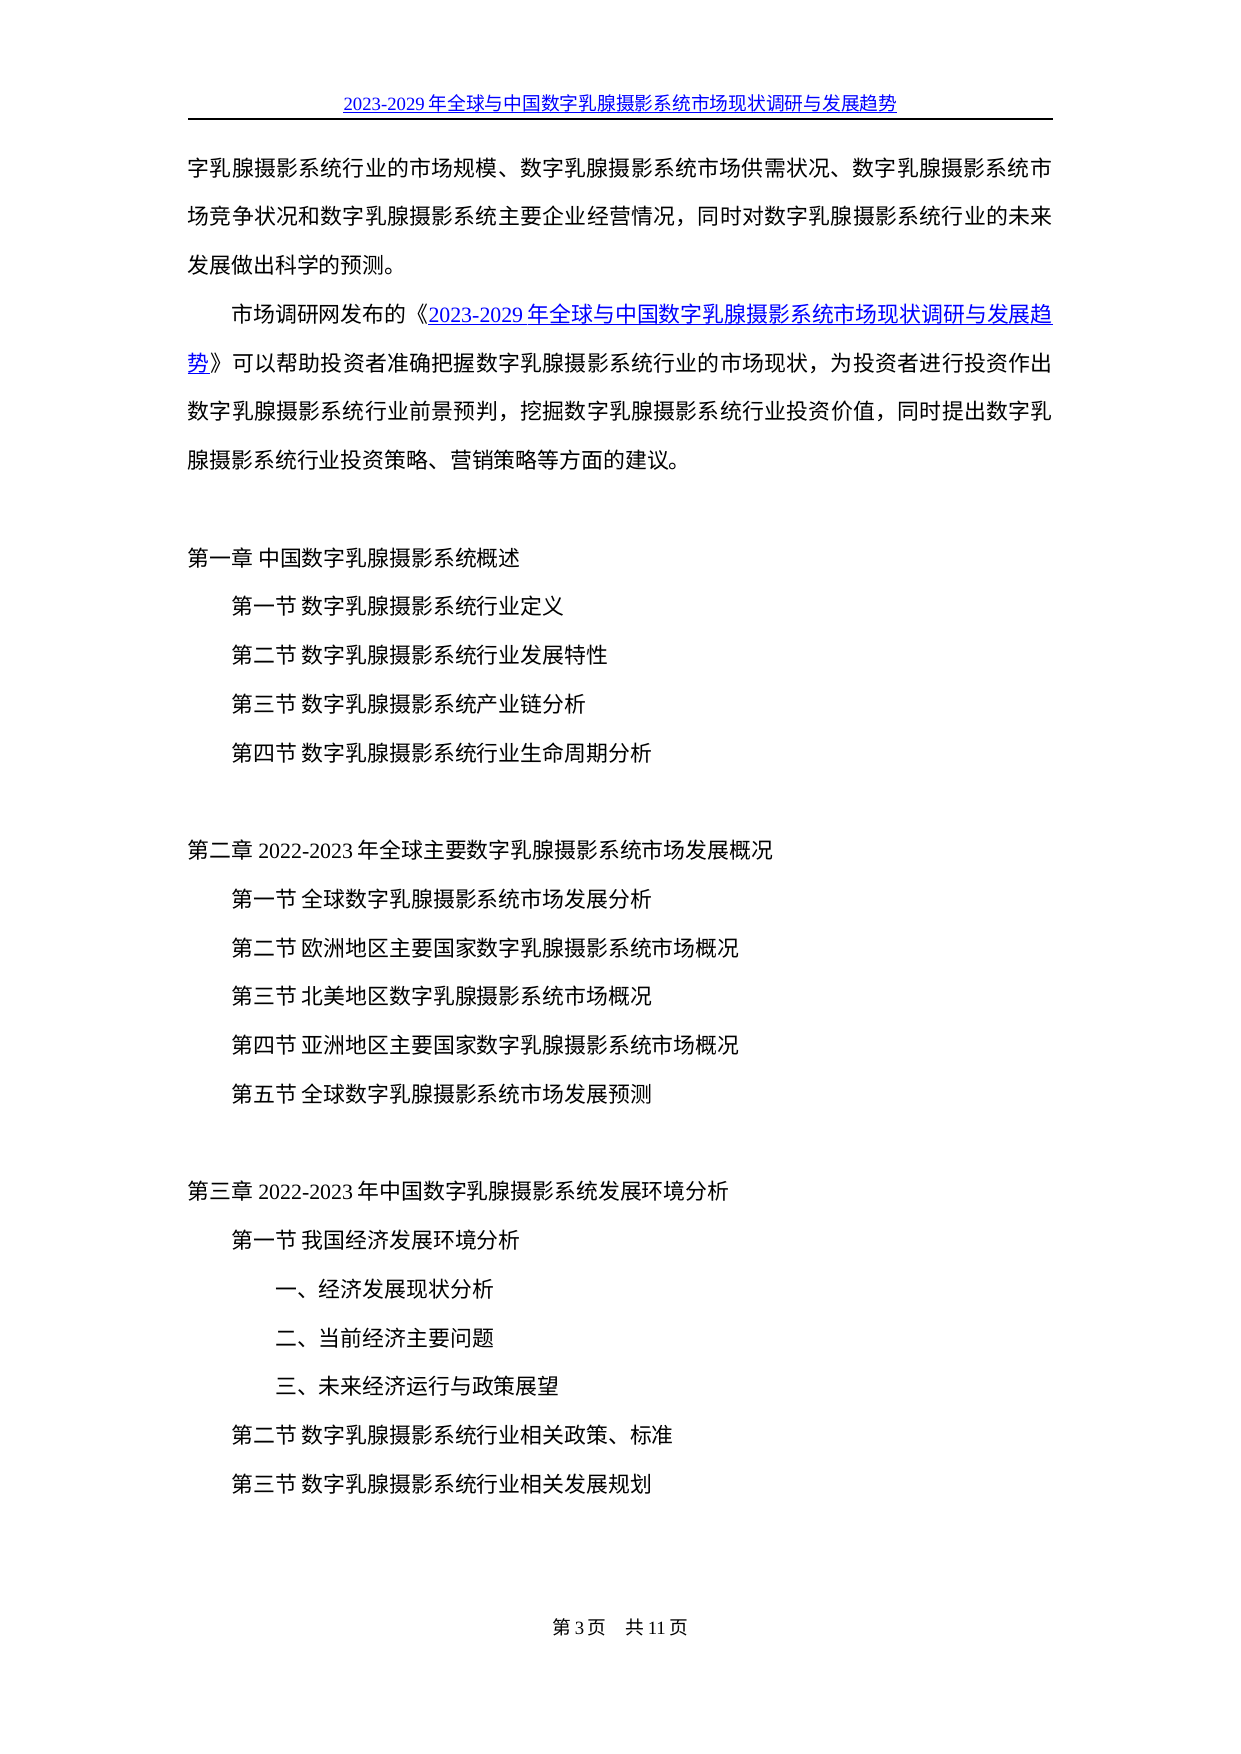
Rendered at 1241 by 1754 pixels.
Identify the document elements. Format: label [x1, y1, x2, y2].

text [187, 150, 1053, 1499]
